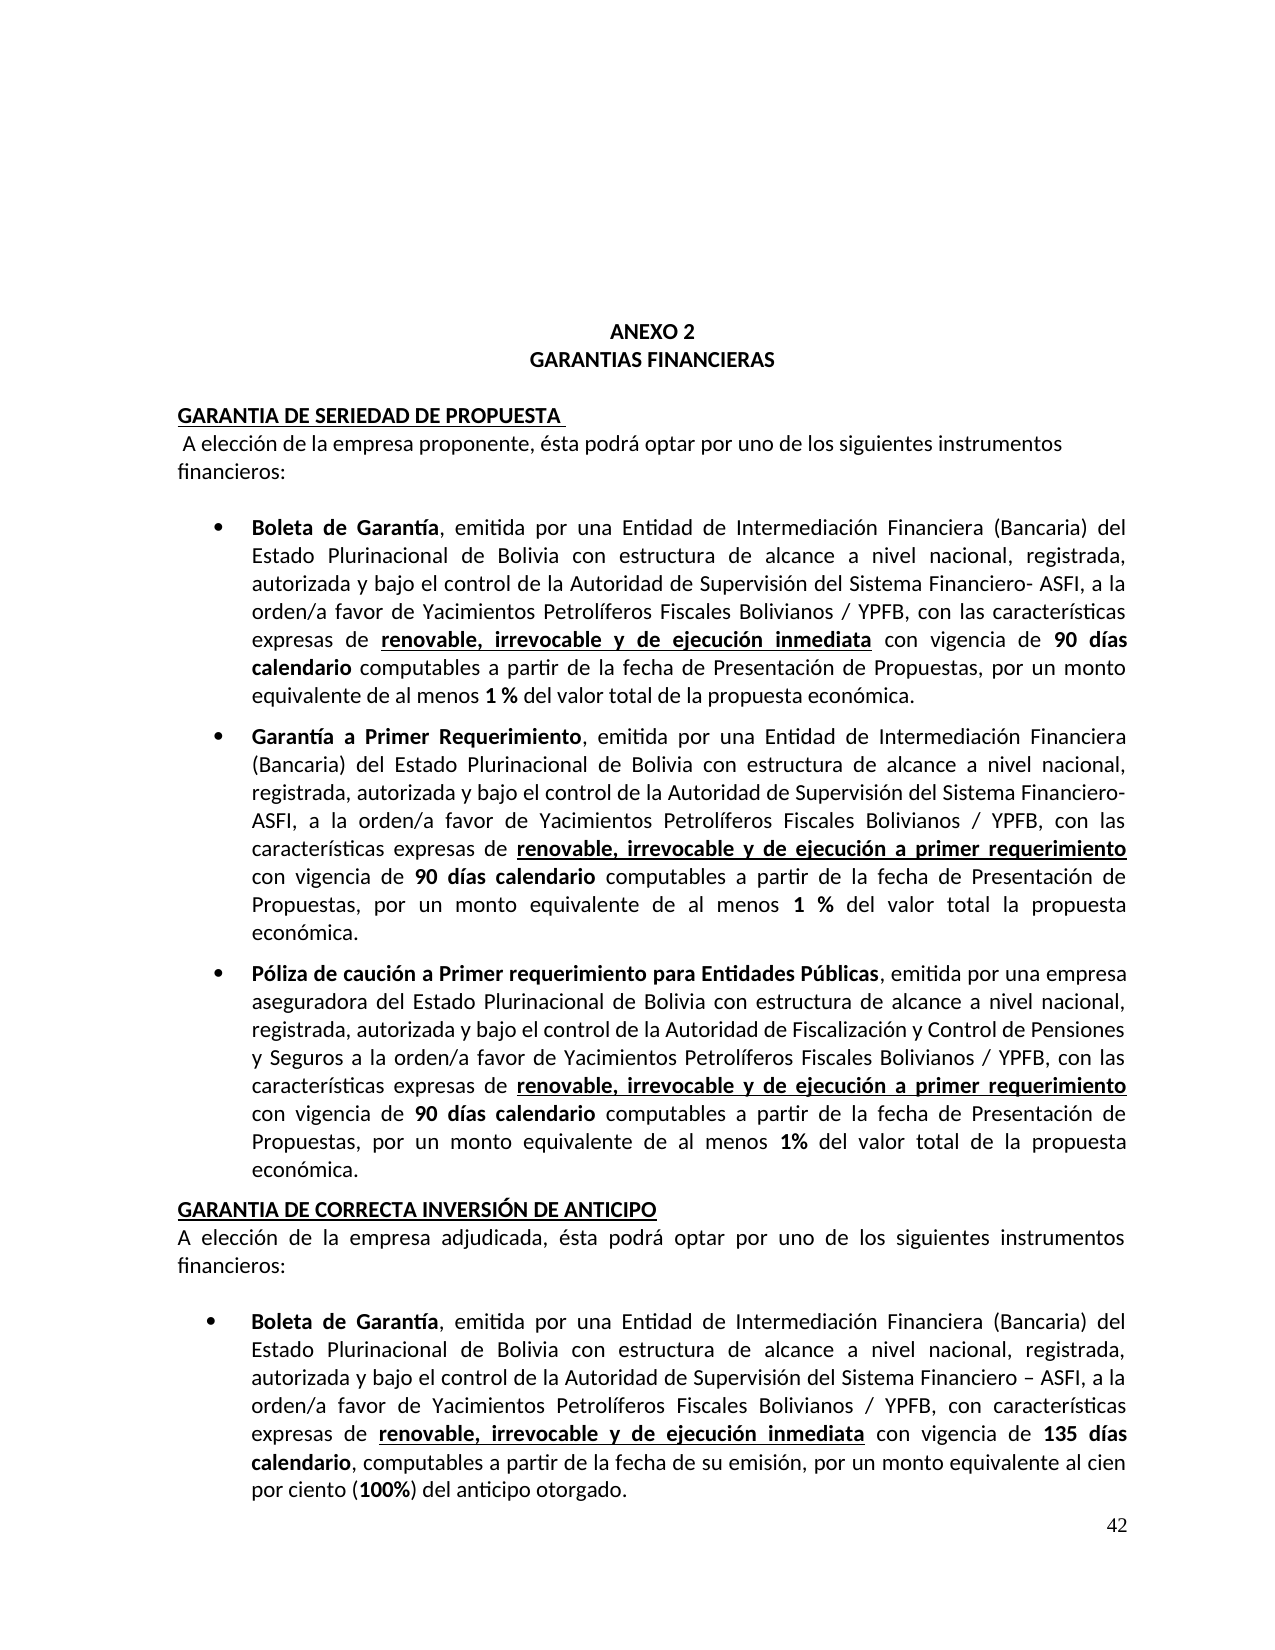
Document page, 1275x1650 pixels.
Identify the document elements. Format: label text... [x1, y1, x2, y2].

list Póliza de caución a Primer requerimiento para Entidades Públicas, emitida por una empresa aseguradora del Estado Plurinacional de Bolivia con estructura de alcance a nivel nacional, registrada, autorizada y bajo el control de la Autoridad de Fiscalización y Control de Pensiones y Seguros a la orden/a favor de Yacimientos Petrolíferos Fiscales Bolivianos / YPFB, con las características expresas de renovable, irrevocable y de ejecución a primer requerimiento con vigencia de 90 días calendario computables a partir de la fecha de Presentación de Propuestas, por un monto equivalente de al menos 1% del valor total de la propuesta económica. [214, 959, 1127, 1183]
text GARANTIA DE CORRECTA INVERSIÓN DE ANTICIPO [177, 1195, 1127, 1223]
text GARANTIAS FINANCIERAS [177, 345, 1127, 373]
list Boleta de Garantía, emitida por una Entidad de Intermediación Financiera (Bancaria) del Estado Plurinacional de Bolivia con estructura de alcance a nivel nacional, registrada, autorizada y bajo el control de la Autoridad de Supervisión del Sistema Financiero – ASFI, a la orden/a favor de Yacimientos Petrolíferos Fiscales Bolivianos / YPFB, con características expresas de renovable, irrevocable y de ejecución inmediata con vigencia de 135 días calendario, computables a partir de la fecha de su emisión, por un monto equivalente al cien por ciento (100%) del anticipo otorgado. [207, 1307, 1127, 1504]
list Garantía a Primer Requerimiento, emitida por una Entidad de Intermediación Financiera (Bancaria) del Estado Plurinacional de Bolivia con estructura de alcance a nivel nacional, registrada, autorizada y bajo el control de la Autoridad de Supervisión del Sistema Financiero-ASFI, a la orden/a favor de Yacimientos Petrolíferos Fiscales Bolivianos / YPFB, con las características expresas de renovable, irrevocable y de ejecución a primer requerimiento con vigencia de 90 días calendario computables a partir de la fecha de Presentación de Propuestas, por un monto equivalente de al menos 1 % del valor total la propuesta económica. [214, 722, 1127, 946]
list Boleta de Garantía, emitida por una Entidad de Intermediación Financiera (Bancaria) del Estado Plurinacional de Bolivia con estructura de alcance a nivel nacional, registrada, autorizada y bajo el control de la Autoridad de Supervisión del Sistema Financiero- ASFI, a la orden/a favor de Yacimientos Petrolíferos Fiscales Bolivianos / YPFB, con las características expresas de renovable, irrevocable y de ejecución inmediata con vigencia de 90 días calendario computables a partir de la fecha de Presentación de Propuestas, por un monto equivalente de al menos 1 % del valor total de la propuesta económica. [214, 513, 1127, 709]
text GARANTIA DE SERIEDAD DE PROPUESTA [177, 401, 1127, 429]
text ANEXO 2 [177, 317, 1127, 345]
text A elección de la empresa proponente, ésta podrá optar por uno de los siguientes instrumentos financieros: [177, 429, 1127, 485]
text A elección de la empresa adjudicada, ésta podrá optar por uno de los siguientes instrumentos financieros: [177, 1223, 1127, 1279]
